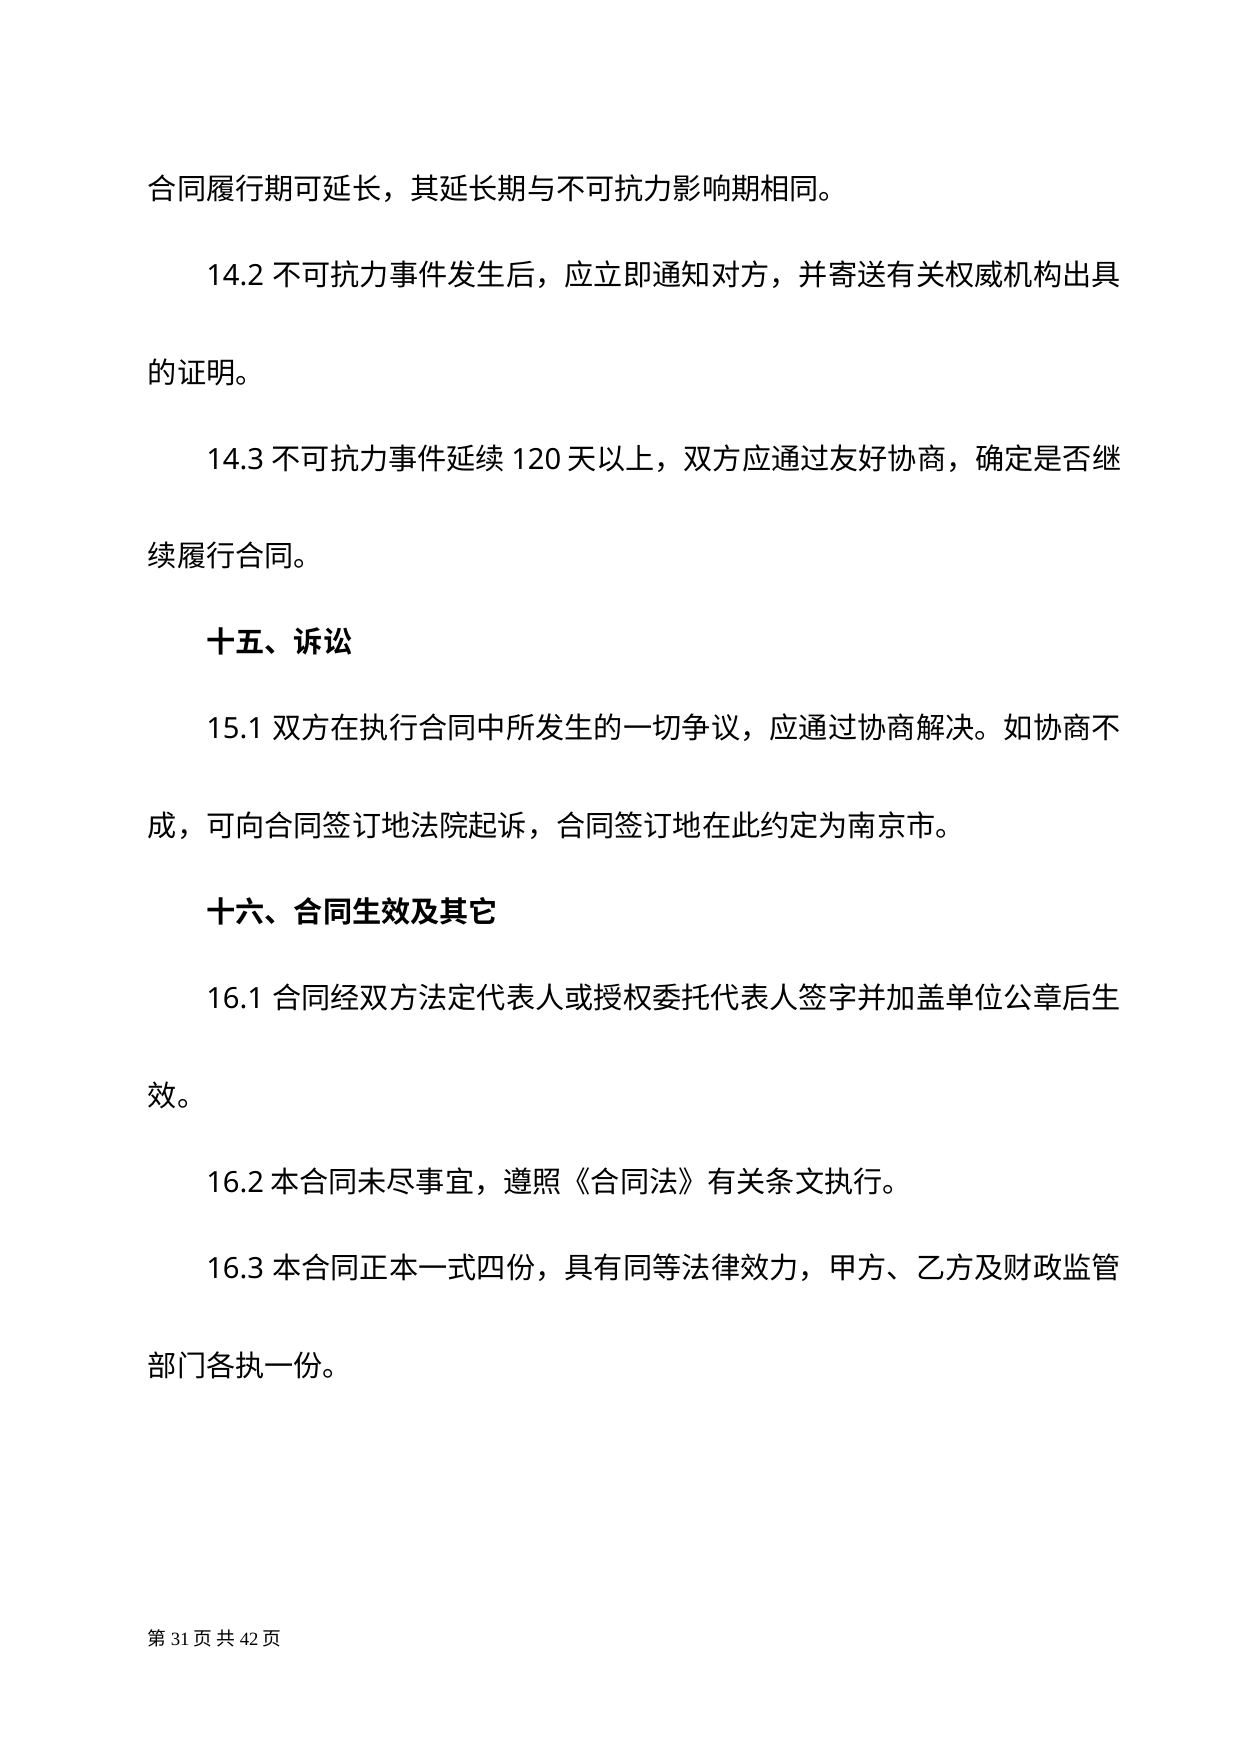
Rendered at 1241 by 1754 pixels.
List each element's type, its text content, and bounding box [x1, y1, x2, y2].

text 十六、合同生效及其它 [148, 877, 1122, 942]
text 14.3 不可抗力事件延续120天以上，双方应通过友好协商，确定是否继续履行合同。 [148, 424, 1122, 587]
text 16.1 合同经双方法定代表人或授权委托代表人签字并加盖单位公章后生效。 [148, 964, 1122, 1126]
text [148, 154, 1122, 219]
text 十五、诉讼 [148, 608, 1122, 673]
text 14.2 不可抗力事件发生后，应立即通知对方，并寄送有关权威机构出具的证明。 [148, 240, 1122, 403]
text 16.2本合同未尽事宜，遵照《合同法》有关条文执行。 [148, 1147, 1122, 1212]
text 15.1 双方在执行合同中所发生的一切争议，应通过协商解决。如协商不成，可向合同签订地法院起诉，合同签订地在此约定为南京市。 [148, 694, 1122, 856]
text 16.3 本合同正本一式四份，具有同等法律效力，甲方、乙方及财政监管部门各执一份。 [148, 1233, 1122, 1396]
